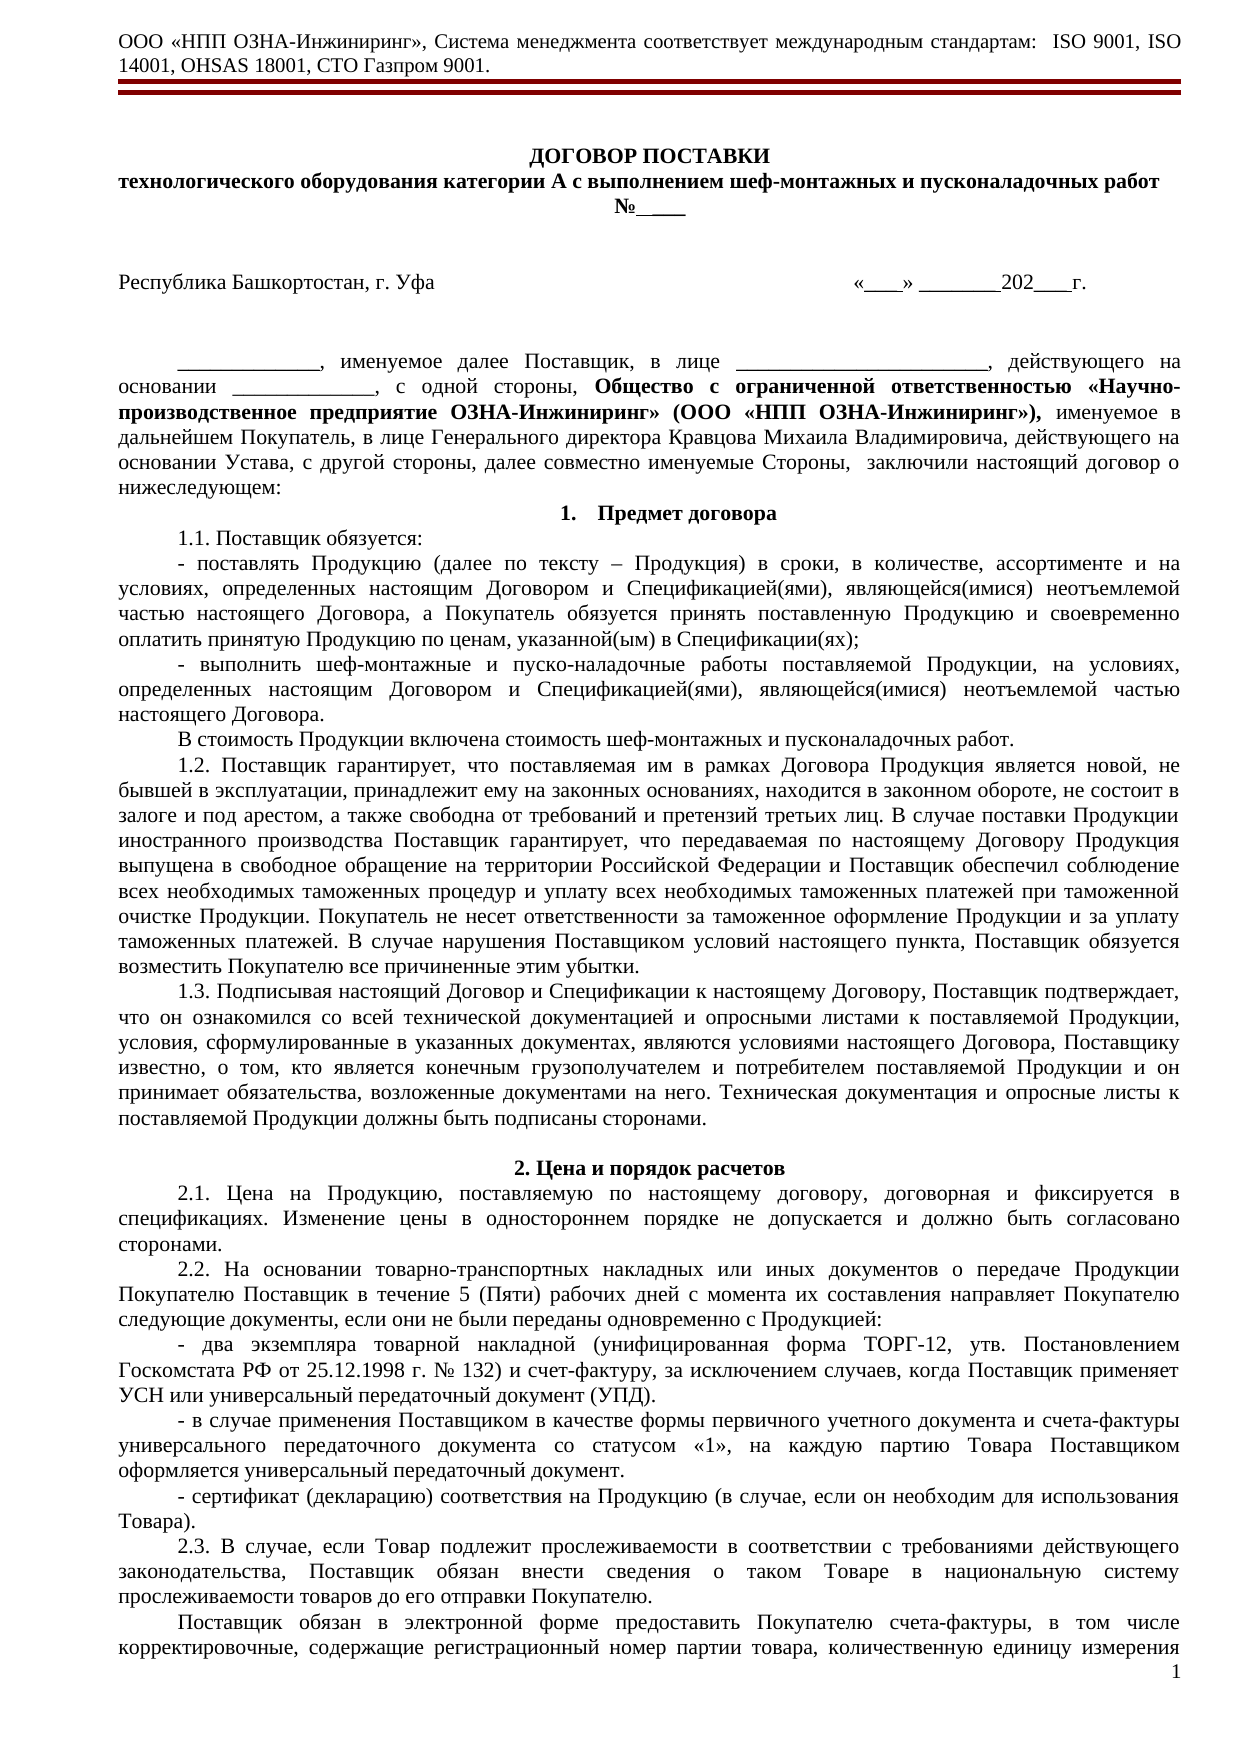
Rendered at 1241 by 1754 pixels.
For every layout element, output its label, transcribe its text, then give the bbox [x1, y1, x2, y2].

text - в случае применения Поставщиком в качестве формы первичного учетного документа и счета-фактуры универсального передаточного документа со статусом «1», на каждую партию Товара Поставщиком оформляется универсальный передаточный документ. [118, 1407, 1181, 1483]
text - сертификат (декларацию) соответствия на Продукцию (в случае, если он необходим для использования Товара). [118, 1483, 1181, 1533]
title ДОГОВОР ПОСТАВКИ [118, 143, 1181, 168]
text Республика Башкортостан, г. Уфа «___ » _______ 202___ г. [118, 269, 1181, 294]
text _____________, именуемое далее Поставщик, в лице _______________________, действующего на основании _____________, с одной стороны, Общество с ограниченной ответственностью «Научно-производственное предприятие ОЗНА-Инжиниринг» (ООО «НПП ОЗНА-Инжиниринг»), именуемое в дальнейшем Покупатель, в лице Генерального директора Кравцова Михаила Владимировича, действующего на основании Устава, с другой стороны, далее совместно именуемые Стороны, заключили настоящий договор о нижеследующем: [118, 348, 1181, 499]
text 1.2. Поставщик гарантирует, что поставляемая им в рамках Договора Продукция является новой, не бывшей в эксплуатации, принадлежит ему на законных основаниях, находится в законном обороте, не состоит в залоге и под арестом, а также свободна от требований и претензий третьих лиц. В случае поставки Продукции иностранного производства Поставщик гарантирует, что передаваемая по настоящему Договору Продукция выпущена в свободное обращение на территории Российской Федерации и Поставщик обеспечил соблюдение всех необходимых таможенных процедур и уплату всех необходимых таможенных платежей при таможенной очистке Продукции. Покупатель не несет ответственности за таможенное оформление Продукции и за уплату таможенных платежей. В случае нарушения Поставщиком условий настоящего пункта, Поставщик обязуется возместить Покупателю все причиненные этим убытки. [118, 752, 1181, 978]
text 1.1. Поставщик обязуется: [118, 525, 1181, 550]
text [118, 1609, 1181, 1659]
text - поставлять Продукцию (далее по тексту – Продукция) в сроки, в количестве, ассортименте и на условиях, определенных настоящим Договором и Спецификацией(ями), являющейся(имися) неотъемлемой частью настоящего Договора, а Покупатель обязуется принять поставленную Продукцию и своевременно оплатить принятую Продукцию по ценам, указанной(ым) в Спецификации(ях); [118, 550, 1181, 651]
title технологического оборудования категории А с выполнением шеф-монтажных и пусконаладочных работ [118, 168, 1181, 193]
text - два экземпляра товарной накладной (унифицированная форма ТОРГ-12, утв. Постановлением Госкомстата РФ от 25.12.1998 г. № 132) и счет-фактуру, за исключением случаев, когда Поставщик применяет УСН или универсальный передаточный документ (УПД). [118, 1331, 1181, 1407]
text 1.3. Подписывая настоящий Договор и Спецификации к настоящему Договору, Поставщик подтверждает, что он ознакомился со всей технической документацией и опросными листами к поставляемой Продукции, условия, сформулированные в указанных документах, являются условиями настоящего Договора, Поставщику известно, о том, кто является конечным грузополучателем и потребителем поставляемой Продукции и он принимает обязательства, возложенные документами на него. Техническая документация и опросные листы к поставляемой Продукции должны быть подписаны сторонами. [118, 978, 1181, 1130]
list Предмет договора [156, 499, 1181, 525]
text - выполнить шеф-монтажные и пуско-наладочные работы поставляемой Продукции, на условиях, определенных настоящим Договором и Спецификацией(ями), являющейся(имися) неотъемлемой частью настоящего Договора. [118, 651, 1181, 726]
title № ___ [118, 193, 1181, 219]
text В стоимость Продукции включена стоимость шеф-монтажных и пусконаладочных работ. [118, 726, 1181, 752]
text 2.1. Цена на Продукцию, поставляемую по настоящему договору, договорная и фиксируется в спецификациях. Изменение цены в одностороннем порядке не допускается и должно быть согласовано сторонами. [118, 1180, 1181, 1256]
text 2.3. В случае, если Товар подлежит прослеживаемости в соответствии с требованиями действующего законодательства, Поставщик обязан внести сведения о таком Товаре в национальную систему прослеживаемости товаров до его отправки Покупателю. [118, 1533, 1181, 1609]
text 2.2. На основании товарно-транспортных накладных или иных документов о передаче Продукции Покупателю Поставщик в течение 5 (Пяти) рабочих дней с момента их составления направляет Покупателю следующие документы, если они не были переданы одновременно с Продукцией: [118, 1256, 1181, 1331]
text 2. Цена и порядок расчетов [118, 1155, 1181, 1180]
